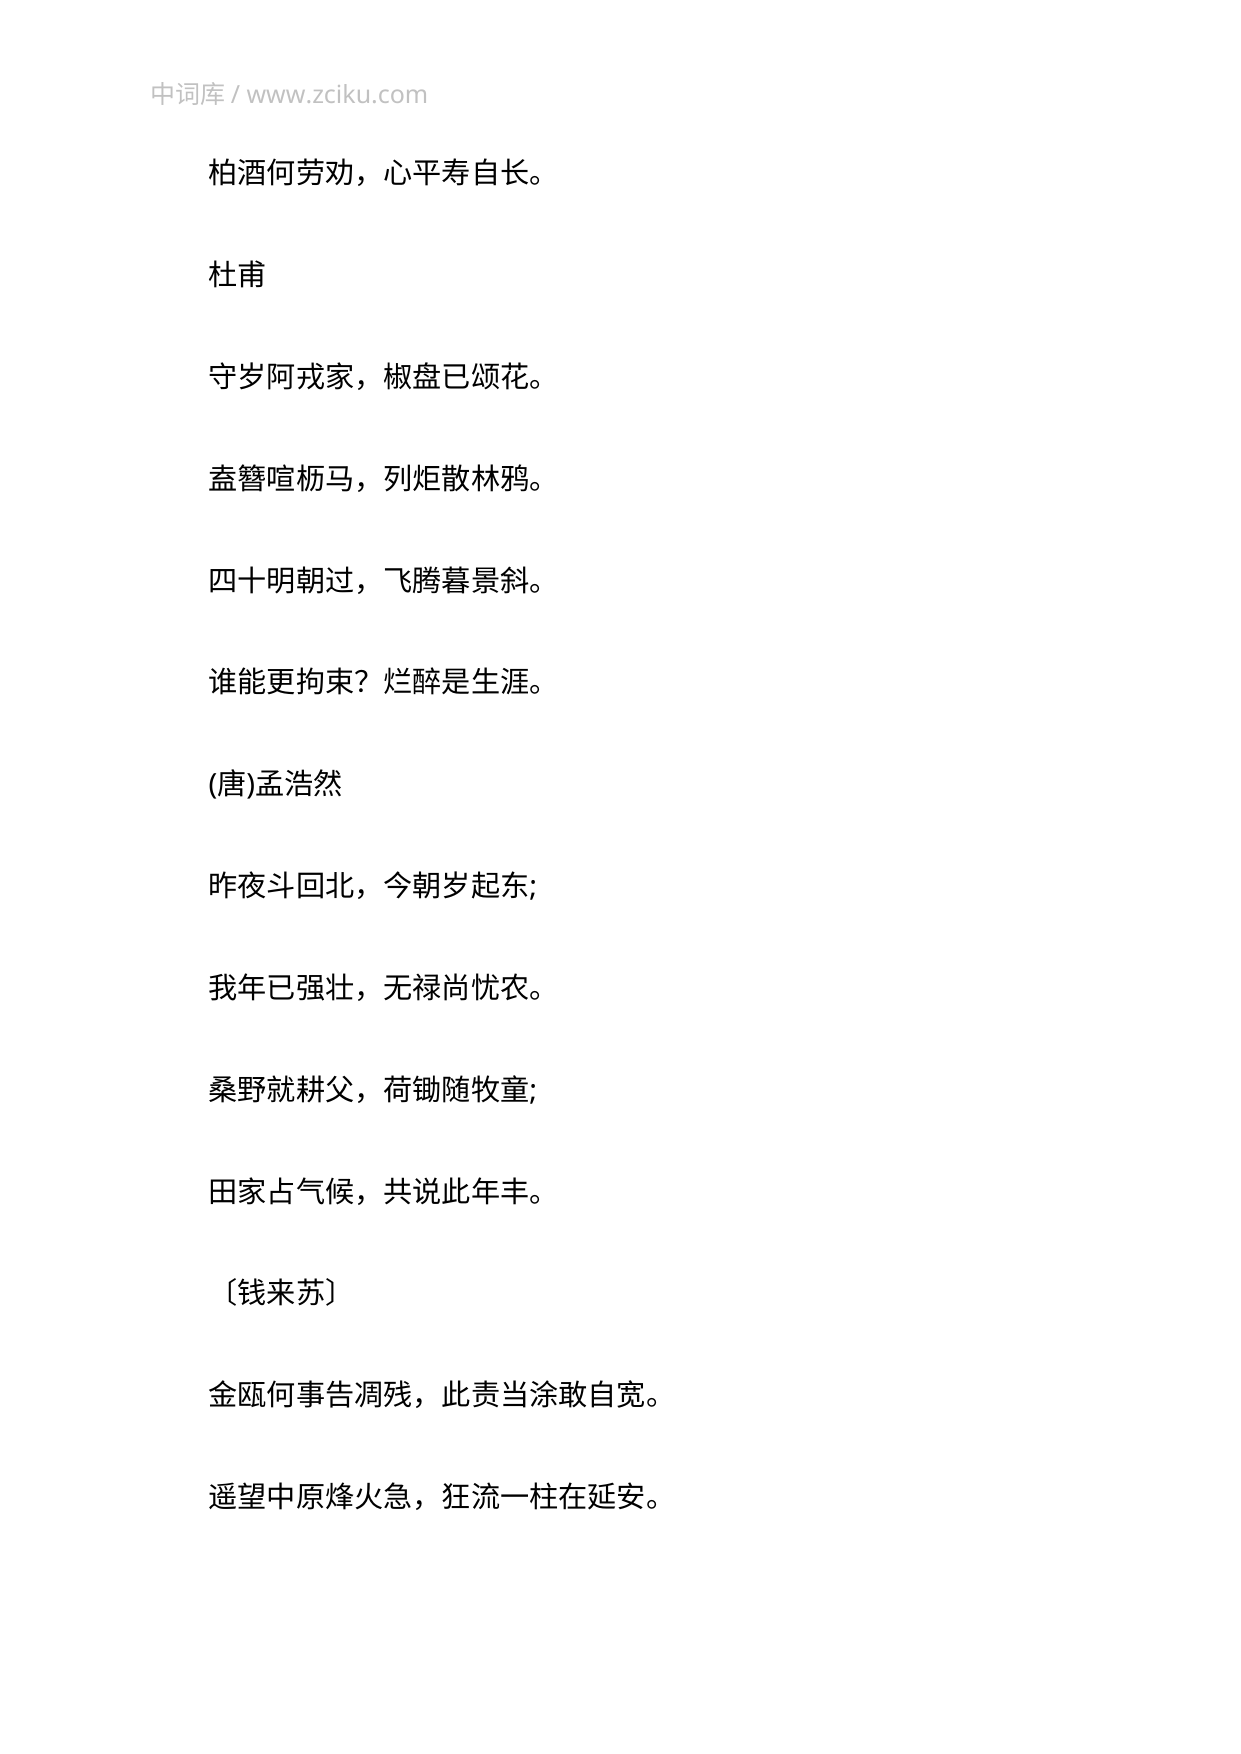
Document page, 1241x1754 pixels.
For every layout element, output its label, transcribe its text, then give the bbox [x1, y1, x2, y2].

text 遥望中原烽火急，狂流一柱在延安。 [150, 1474, 1090, 1516]
text 〔钱来苏〕 [150, 1270, 1090, 1312]
text 盍簪喧枥马，列炬散林鸦。 [150, 455, 1090, 498]
text 金瓯何事告凋残，此责当涂敢自宽。 [150, 1372, 1090, 1414]
text 柏酒何劳劝，心平寿自长。 [150, 150, 1090, 192]
text 桑野就耕父，荷锄随牧童; [150, 1066, 1090, 1109]
text 四十明朝过，飞腾暮景斜。 [150, 557, 1090, 599]
text 杜甫 [150, 252, 1090, 294]
text 昨夜斗回北，今朝岁起东; [150, 863, 1090, 905]
text 守岁阿戎家，椒盘已颂花。 [150, 353, 1090, 396]
text 田家占气候，共说此年丰。 [150, 1168, 1090, 1211]
text 我年已强壮，无禄尚忧农。 [150, 964, 1090, 1007]
text (唐)孟浩然 [150, 761, 1090, 803]
text 谁能更拘束？烂醉是生涯。 [150, 659, 1090, 701]
